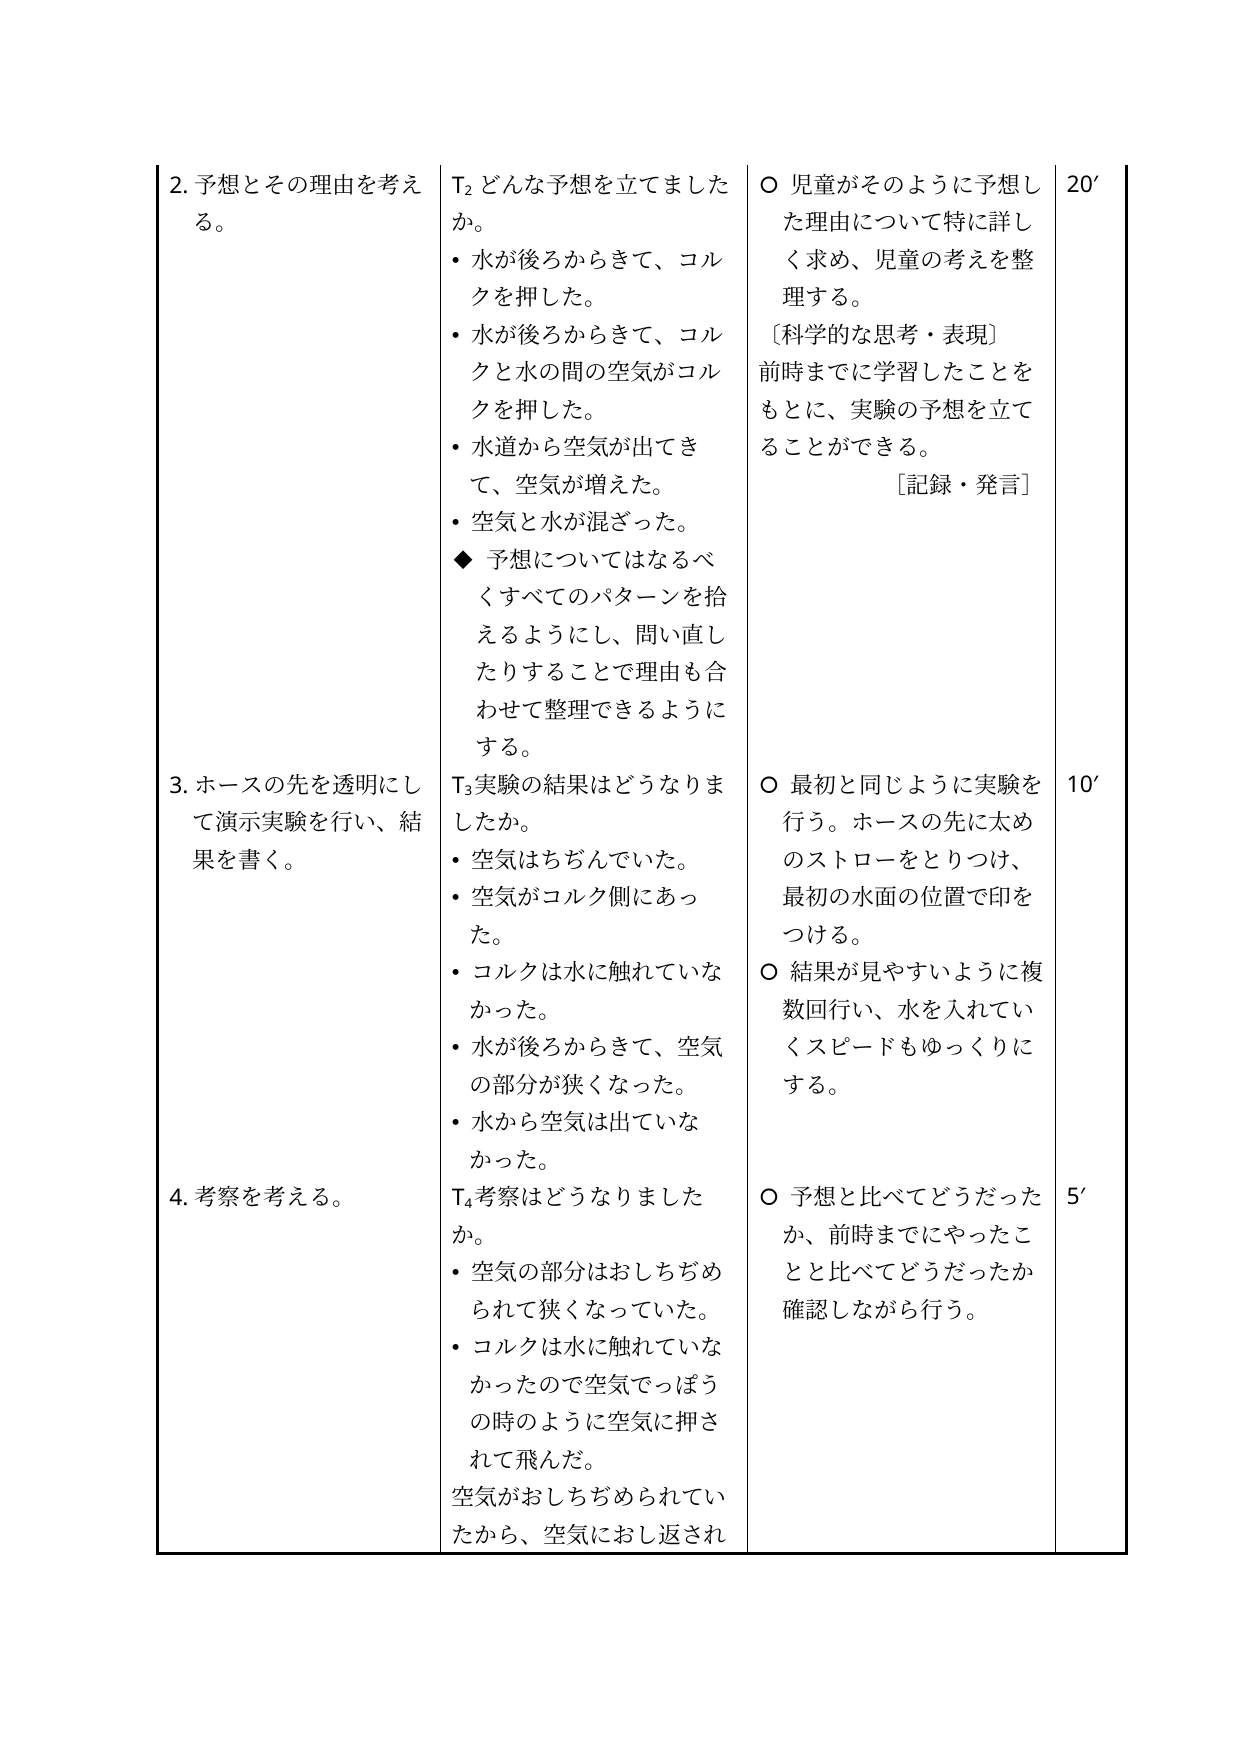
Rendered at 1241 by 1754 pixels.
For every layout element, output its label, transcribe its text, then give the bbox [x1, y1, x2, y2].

table_cell T2 どんな予想を立てましたか。 水が後ろからきて、コルクを押した。 水が後ろからきて、コルクと水の間の空気がコルクを押した。 水道から空気が出てきて、空気が増えた。 空気と水が混ざった。 予想についてはなるべくすべてのパターンを拾えるようにし、問い直したりすることで理由も合わせて整理できるようにする。 [441, 165, 747, 764]
table_cell 考察を考える。 [159, 1177, 440, 1552]
table_cell 最初と同じように実験を行う。ホースの先に太めのストローをとりつけ、最初の水面の位置で印をつける。 結果が見やすいように複数回行い、水を入れていくスピードもゆっくりにする。 [748, 765, 1055, 1177]
table_cell 20′ [1056, 165, 1125, 764]
table_cell ホースの先を透明にして演示実験を行い、結果を書く。 [159, 765, 440, 1177]
table_cell 10′ [1056, 765, 1125, 1177]
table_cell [748, 1177, 1055, 1552]
table_cell 予想とその理由を考える。 [159, 165, 440, 764]
table_cell T3実験の結果はどうなりましたか。 空気はちぢんでいた。 空気がコルク側にあった。 コルクは水に触れていなかった。 水が後ろからきて、空気の部分が狭くなった。 水から空気は出ていなかった。 [441, 765, 747, 1177]
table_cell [441, 1177, 747, 1552]
table_cell 児童がそのように予想した理由について特に詳しく求め、児童の考えを整理する。 〔科学的な思考・表現〕 前時までに学習したことをもとに、実験の予想を立てることができる。 ［記録・発言］ [748, 165, 1055, 764]
table_cell 5′ [1056, 1177, 1125, 1552]
